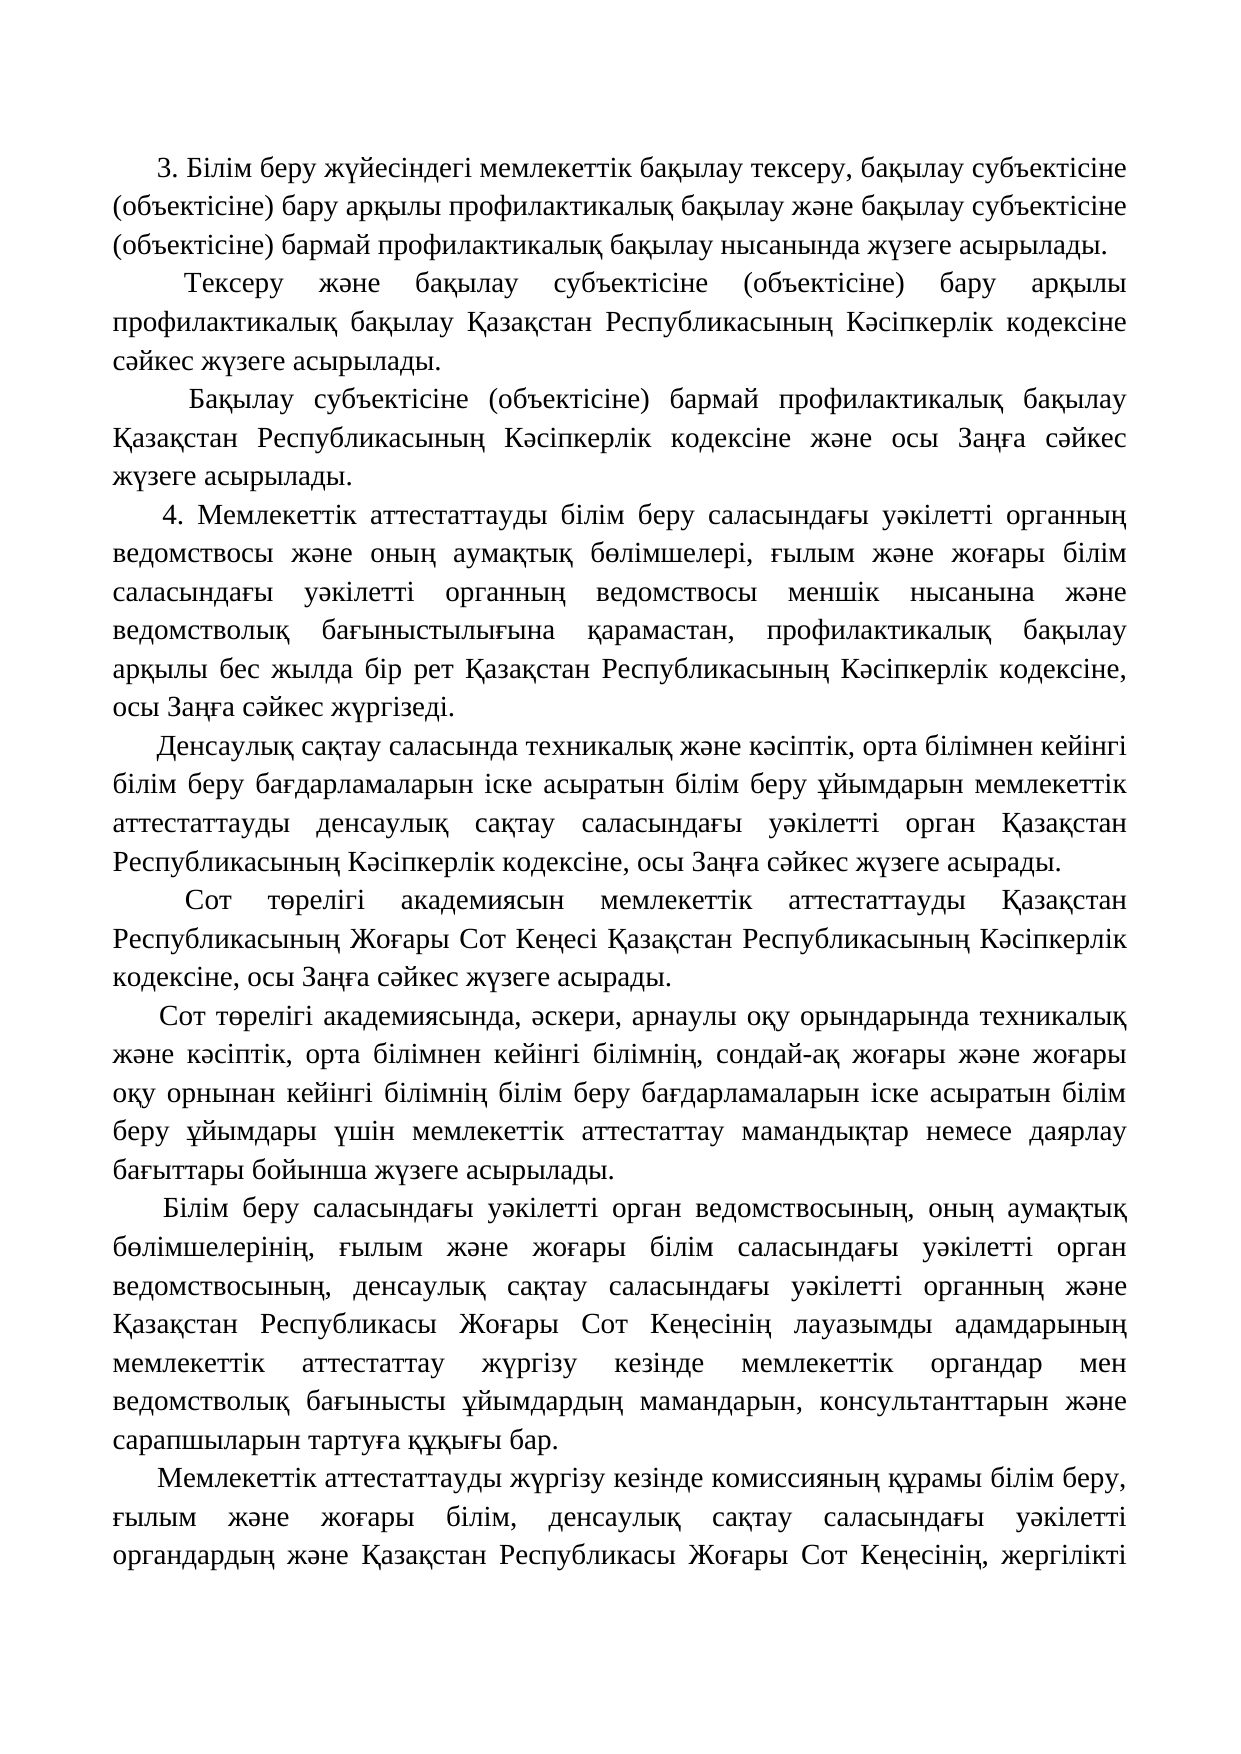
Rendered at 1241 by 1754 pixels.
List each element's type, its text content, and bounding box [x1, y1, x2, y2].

text Денсаулық сақтау саласында техникалық және кәсіптік, орта білімнен кейінгі білім беру бағдарламаларын іске асыратын білім беру ұйымдарын мемлекеттік аттестаттауды денсаулық сақтау саласындағы уәкілетті орган Қазақстан Республикасының Кәсіпкерлік кодексіне, осы Заңға сәйкес жүзеге асырады. [112, 728, 1128, 877]
text 3. Білім беру жүйесіндегі мемлекеттік бақылау тексеру, бақылау субъектісіне (объектісіне) бару арқылы профилактикалық бақылау және бақылау субъектісіне (объектісіне) бармай профилактикалық бақылау нысанында жүзеге асырылады. [112, 150, 1128, 261]
text Білім беру саласындағы уәкілетті орган ведомствосының, оның аумақтық бөлімшелерінің, ғылым және жоғары білім саласындағы уәкілетті орган ведомствосының, денсаулық сақтау саласындағы уәкілетті органның және Қазақстан Республикасы Жоғары Сот Кеңесінің лауазымды адамдарының мемлекеттік аттестаттау жүргізу кезінде мемлекеттік органдар мен ведомстволық бағынысты ұйымдардың мамандарын, консультанттарын және сарапшыларын тартуға құқығы бар. [112, 1191, 1128, 1455]
text Сот төрелігі академиясында, әскери, арнаулы оқу орындарында техникалық және кәсіптік, орта білімнен кейінгі білімнің, сондай-ақ жоғары және жоғары оқу орнынан кейінгі білімнің білім беру бағдарламаларын іске асыратын білім беру ұйымдары үшін мемлекеттік аттестаттау мамандықтар немесе даярлау бағыттары бойынша жүзеге асырылады. [112, 998, 1128, 1186]
text Тексеру және бақылау субъектісіне (объектісіне) бару арқылы профилактикалық бақылау Қазақстан Республикасының Кәсіпкерлік кодексіне сәйкес жүзеге асырылады. [112, 266, 1128, 376]
text Сот төрелігі академиясын мемлекеттік аттестаттауды Қазақстан Республикасының Жоғары Сот Кеңесі Қазақстан Республикасының Кәсіпкерлік кодексіне, осы Заңға сәйкес жүзеге асырады. [112, 882, 1128, 993]
